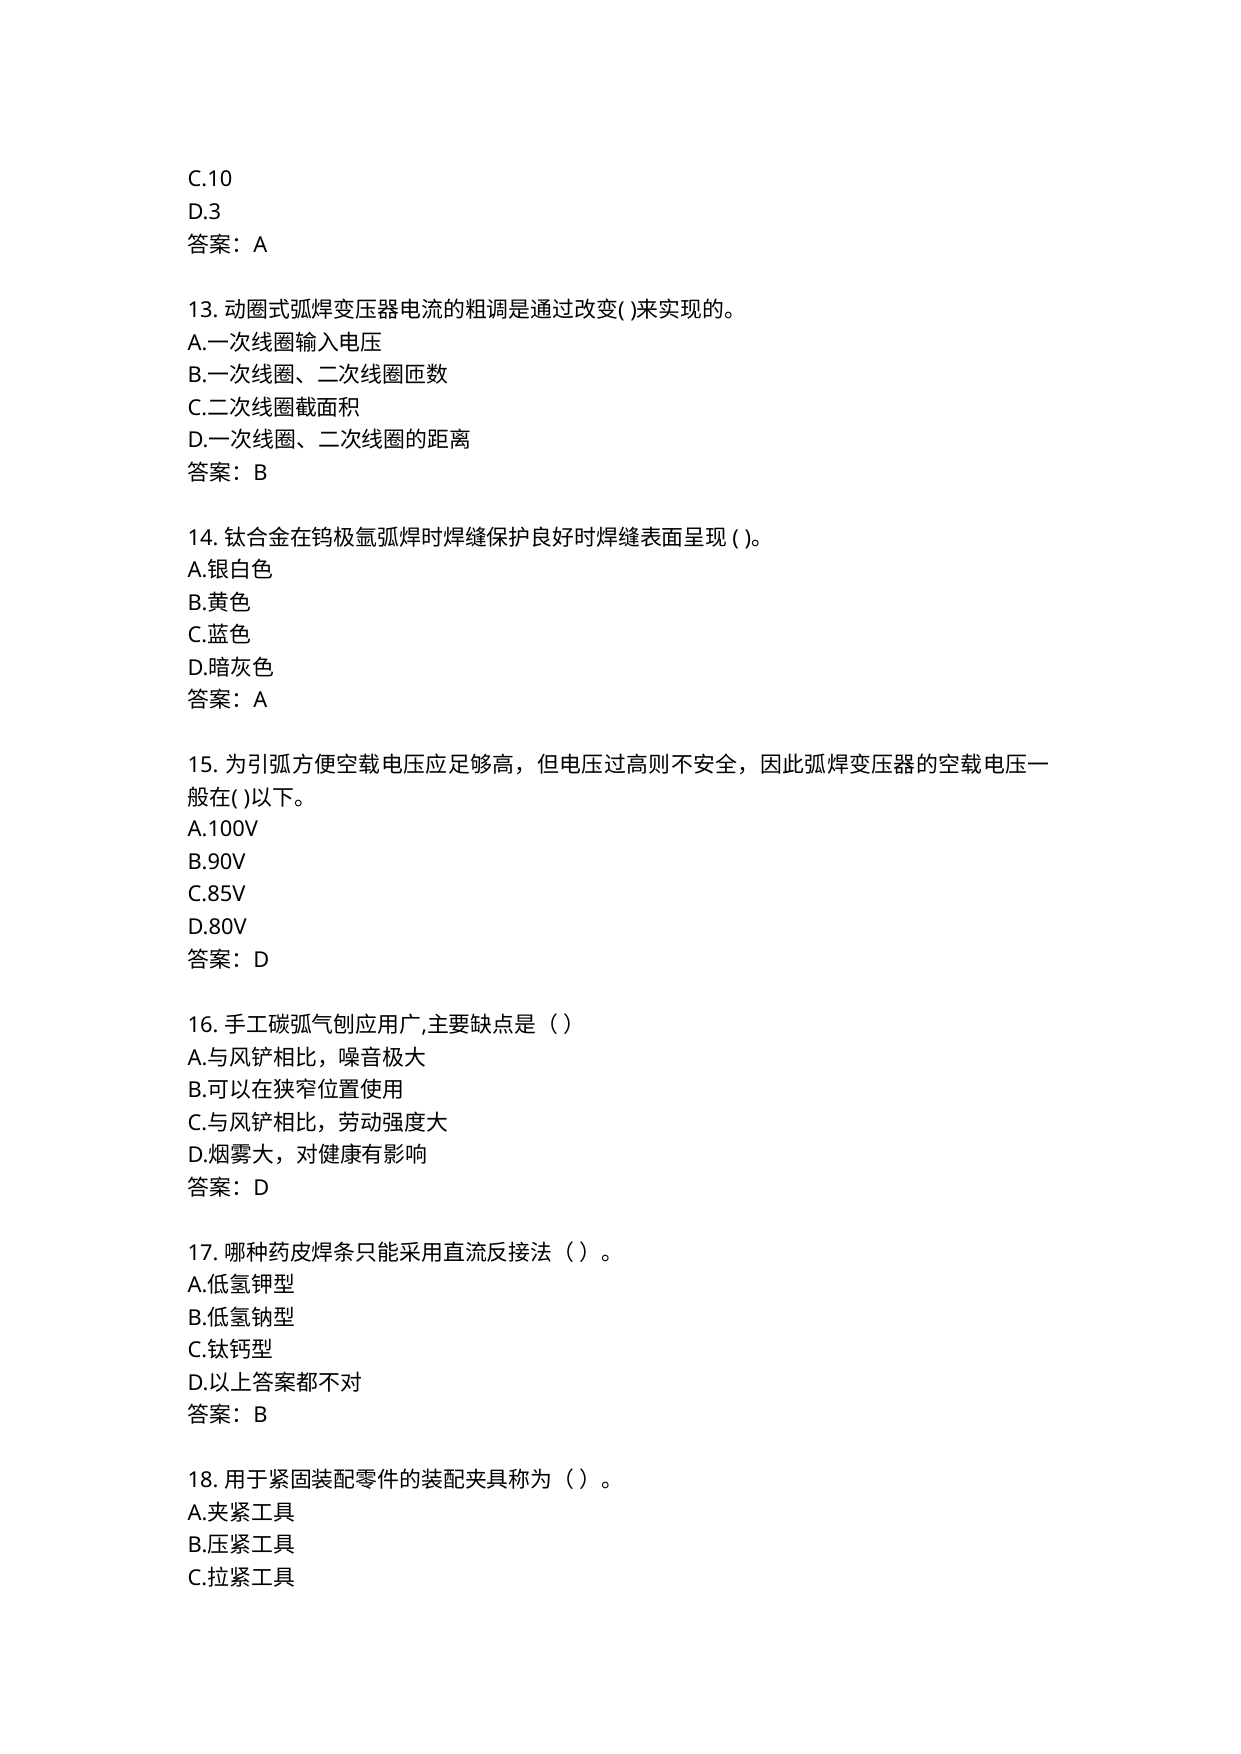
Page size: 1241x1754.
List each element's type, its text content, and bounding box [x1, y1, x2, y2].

text D.烟雾大，对健康有影响 [187, 1137, 1053, 1169]
text A.夹紧工具 [187, 1494, 1053, 1527]
text 17. 哪种药皮焊条只能采用直流反接法（ ）。 [187, 1234, 1053, 1267]
text 13. 动圈式弧焊变压器电流的粗调是通过改变( )来实现的。 [187, 292, 1053, 324]
text B.低氢钠型 [187, 1299, 1053, 1332]
text B.黄色 [187, 584, 1053, 617]
text D.以上答案都不对 [187, 1364, 1053, 1397]
text B.一次线圈、二次线圈匝数 [187, 357, 1053, 389]
text 14. 钛合金在钨极氩弧焊时焊缝保护良好时焊缝表面呈现 ( )。 [187, 519, 1053, 552]
text C.钛钙型 [187, 1332, 1053, 1364]
text C.蓝色 [187, 617, 1053, 649]
text C.85V [187, 877, 1053, 909]
text B.压紧工具 [187, 1527, 1053, 1559]
text C.拉紧工具 [187, 1559, 1053, 1592]
text A.100V [187, 812, 1053, 844]
text 答案：A [187, 227, 1053, 259]
text 16. 手工碳弧气刨应用广,主要缺点是（ ） [187, 1007, 1053, 1039]
text A.低氢钾型 [187, 1267, 1053, 1299]
text 18. 用于紧固装配零件的装配夹具称为（ ）。 [187, 1462, 1053, 1494]
text C.10 [187, 162, 1053, 194]
text B.可以在狭窄位置使用 [187, 1072, 1053, 1104]
text 答案：A [187, 682, 1053, 714]
text A.与风铲相比，噪音极大 [187, 1039, 1053, 1072]
text C.与风铲相比，劳动强度大 [187, 1104, 1053, 1137]
text B.90V [187, 844, 1053, 877]
text 答案：D [187, 1169, 1053, 1202]
text D.一次线圈、二次线圈的距离 [187, 422, 1053, 454]
text 答案：B [187, 454, 1053, 487]
text A.银白色 [187, 552, 1053, 584]
text C.二次线圈截面积 [187, 389, 1053, 422]
text 15. 为引弧方便空载电压应足够高，但电压过高则不安全，因此弧焊变压器的空载电压一般在( )以下。 [187, 747, 1053, 812]
text D.80V [187, 909, 1053, 942]
text D.3 [187, 194, 1053, 227]
text A.一次线圈输入电压 [187, 324, 1053, 357]
text 答案：D [187, 942, 1053, 974]
text D.暗灰色 [187, 649, 1053, 682]
text 答案：B [187, 1397, 1053, 1429]
